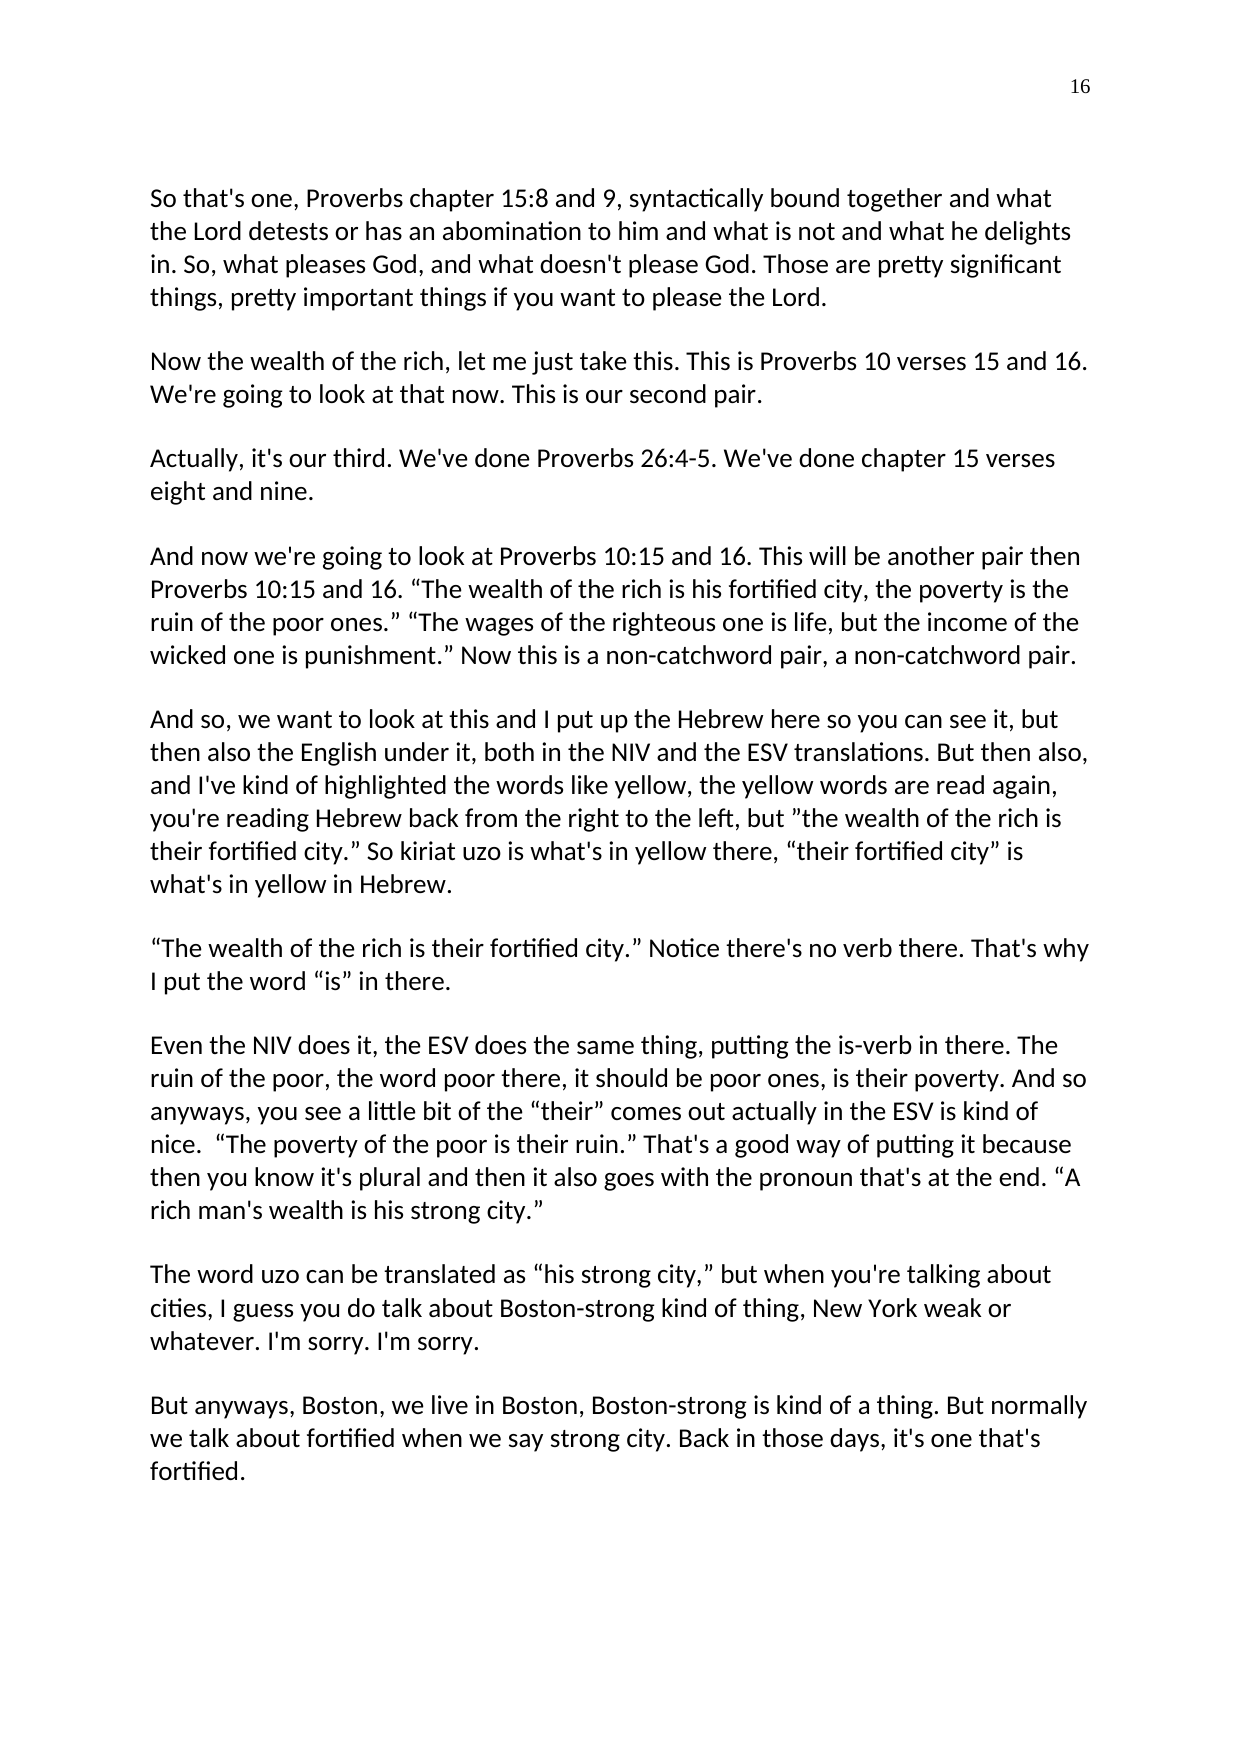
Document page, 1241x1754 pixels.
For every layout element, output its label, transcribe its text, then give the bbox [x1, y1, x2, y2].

text Now the wealth of the rich, let me just take this. This is Proverbs 10 verses 15 and 16. We're going to look at that now. This is our second pair. [150, 344, 1090, 410]
text So that's one, Proverbs chapter 15:8 and 9, syntactically bound together and what the Lord detests or has an abomination to him and what is not and what he delights in. So, what pleases God, and what doesn't please God. Those are pretty significant things, pretty important things if you want to please the Lord. [150, 181, 1090, 313]
text Actually, it's our third. We've done Proverbs 26:4-5. We've done chapter 15 verses eight and nine. [150, 442, 1090, 508]
text “The wealth of the rich is their fortified city.” Notice there's no verb there. That's why I put the word “is” in there. [150, 931, 1090, 997]
text But anyways, Boston, we live in Boston, Boston-strong is kind of a thing. But normally we talk about fortified when we say strong city. Back in those days, it's one that's fortified. [150, 1388, 1090, 1487]
text Even the NIV does it, the ESV does the same thing, putting the is-verb in there. The ruin of the poor, the word poor there, it should be poor ones, is their poverty. And so anyways, you see a little bit of the “their” comes out actually in the ESV is kind of nice. “The poverty of the poor is their ruin.” That's a good way of putting it because then you know it's plural and then it also goes with the pronoun that's at the end. “A rich man's wealth is his strong city.” [150, 1028, 1090, 1227]
text And now we're going to look at Proverbs 10:15 and 16. This will be another pair then Proverbs 10:15 and 16. “The wealth of the rich is his fortified city, the poverty is the ruin of the poor ones.” “The wages of the righteous one is life, but the income of the wicked one is punishment.” Now this is a non-catchword pair, a non-catchword pair. [150, 539, 1090, 671]
text And so, we want to look at this and I put up the Hebrew here so you can see it, but then also the English under it, both in the NIV and the ESV translations. But then also, and I've kind of highlighted the words like yellow, the yellow words are read again, you're reading Hebrew back from the right to the left, but ”the wealth of the rich is their fortified city.” So kiriat uzo is what's in yellow there, “their fortified city” is what's in yellow in Hebrew. [150, 702, 1090, 900]
text The word uzo can be translated as “his strong city,” but when you're talking about cities, I guess you do talk about Boston-strong kind of thing, New York weak or whatever. I'm sorry. I'm sorry. [150, 1258, 1090, 1357]
